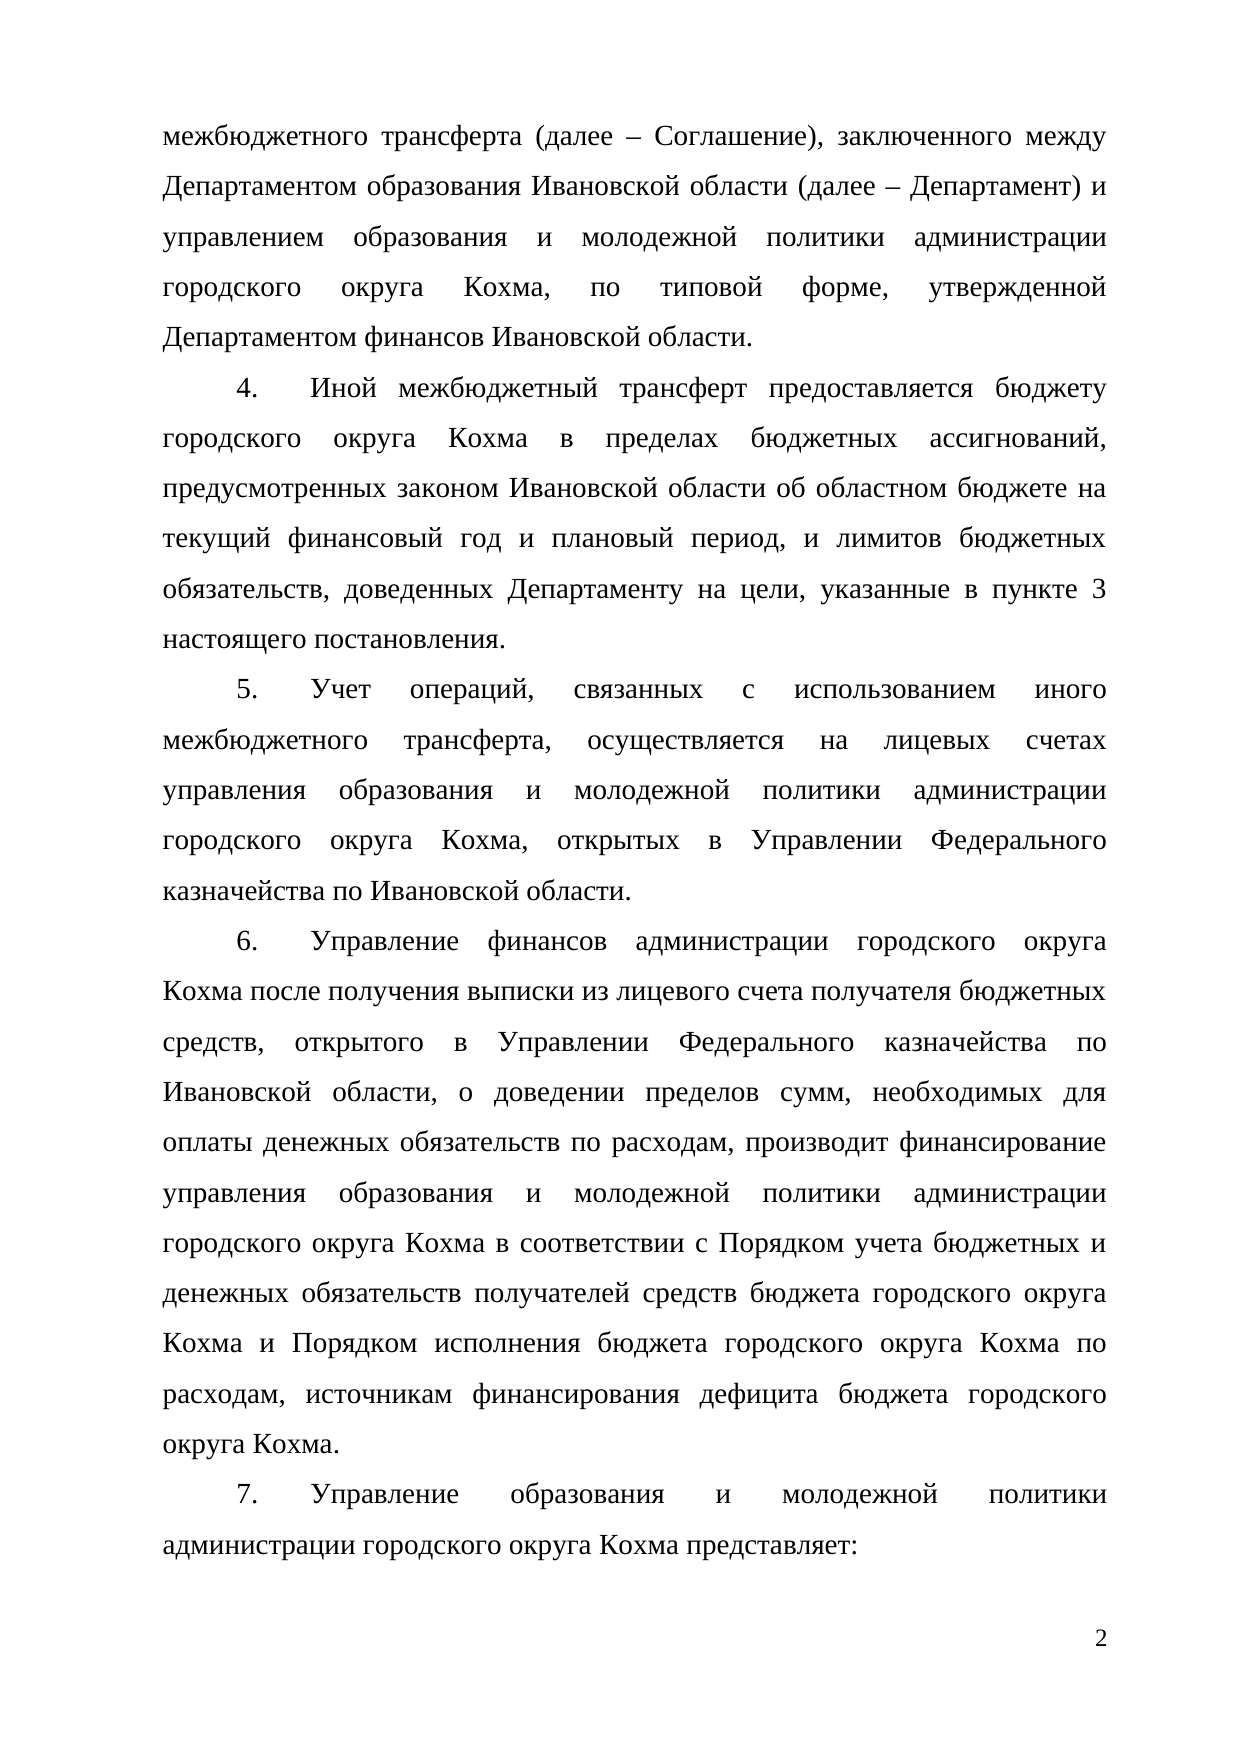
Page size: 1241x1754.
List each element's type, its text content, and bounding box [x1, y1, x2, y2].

list Управление финансов администрации городского округа Кохма после получения выписки из лицевого счета получателя бюджетных средств, открытого в Управлении Федерального казначейства по Ивановской области, о доведении пределов сумм, необходимых для оплаты денежных обязательств по расходам, производит финансирование управления образования и молодежной политики администрации городского округа Кохма в соответствии с Порядком учета бюджетных и денежных обязательств получателей средств бюджета городского округа Кохма и Порядком исполнения бюджета городского округа Кохма по расходам, источникам финансирования дефицита бюджета городского округа Кохма. [162, 923, 1107, 1460]
list Управление образования и молодежной политики администрации городского округа Кохма представляет: [162, 1477, 1107, 1560]
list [162, 118, 1107, 353]
list Учет операций, связанных с использованием иного межбюджетного трансферта, осуществляется на лицевых счетах управления образования и молодежной политики администрации городского округа Кохма, открытых в Управлении Федерального казначейства по Ивановской области. [162, 672, 1107, 906]
list Иной межбюджетный трансферт предоставляется бюджету городского округа Кохма в пределах бюджетных ассигнований, предусмотренных законом Ивановской области об областном бюджете на текущий финансовый год и плановый период, и лимитов бюджетных обязательств, доведенных Департаменту на цели, указанные в пункте 3 настоящего постановления. [162, 370, 1107, 655]
